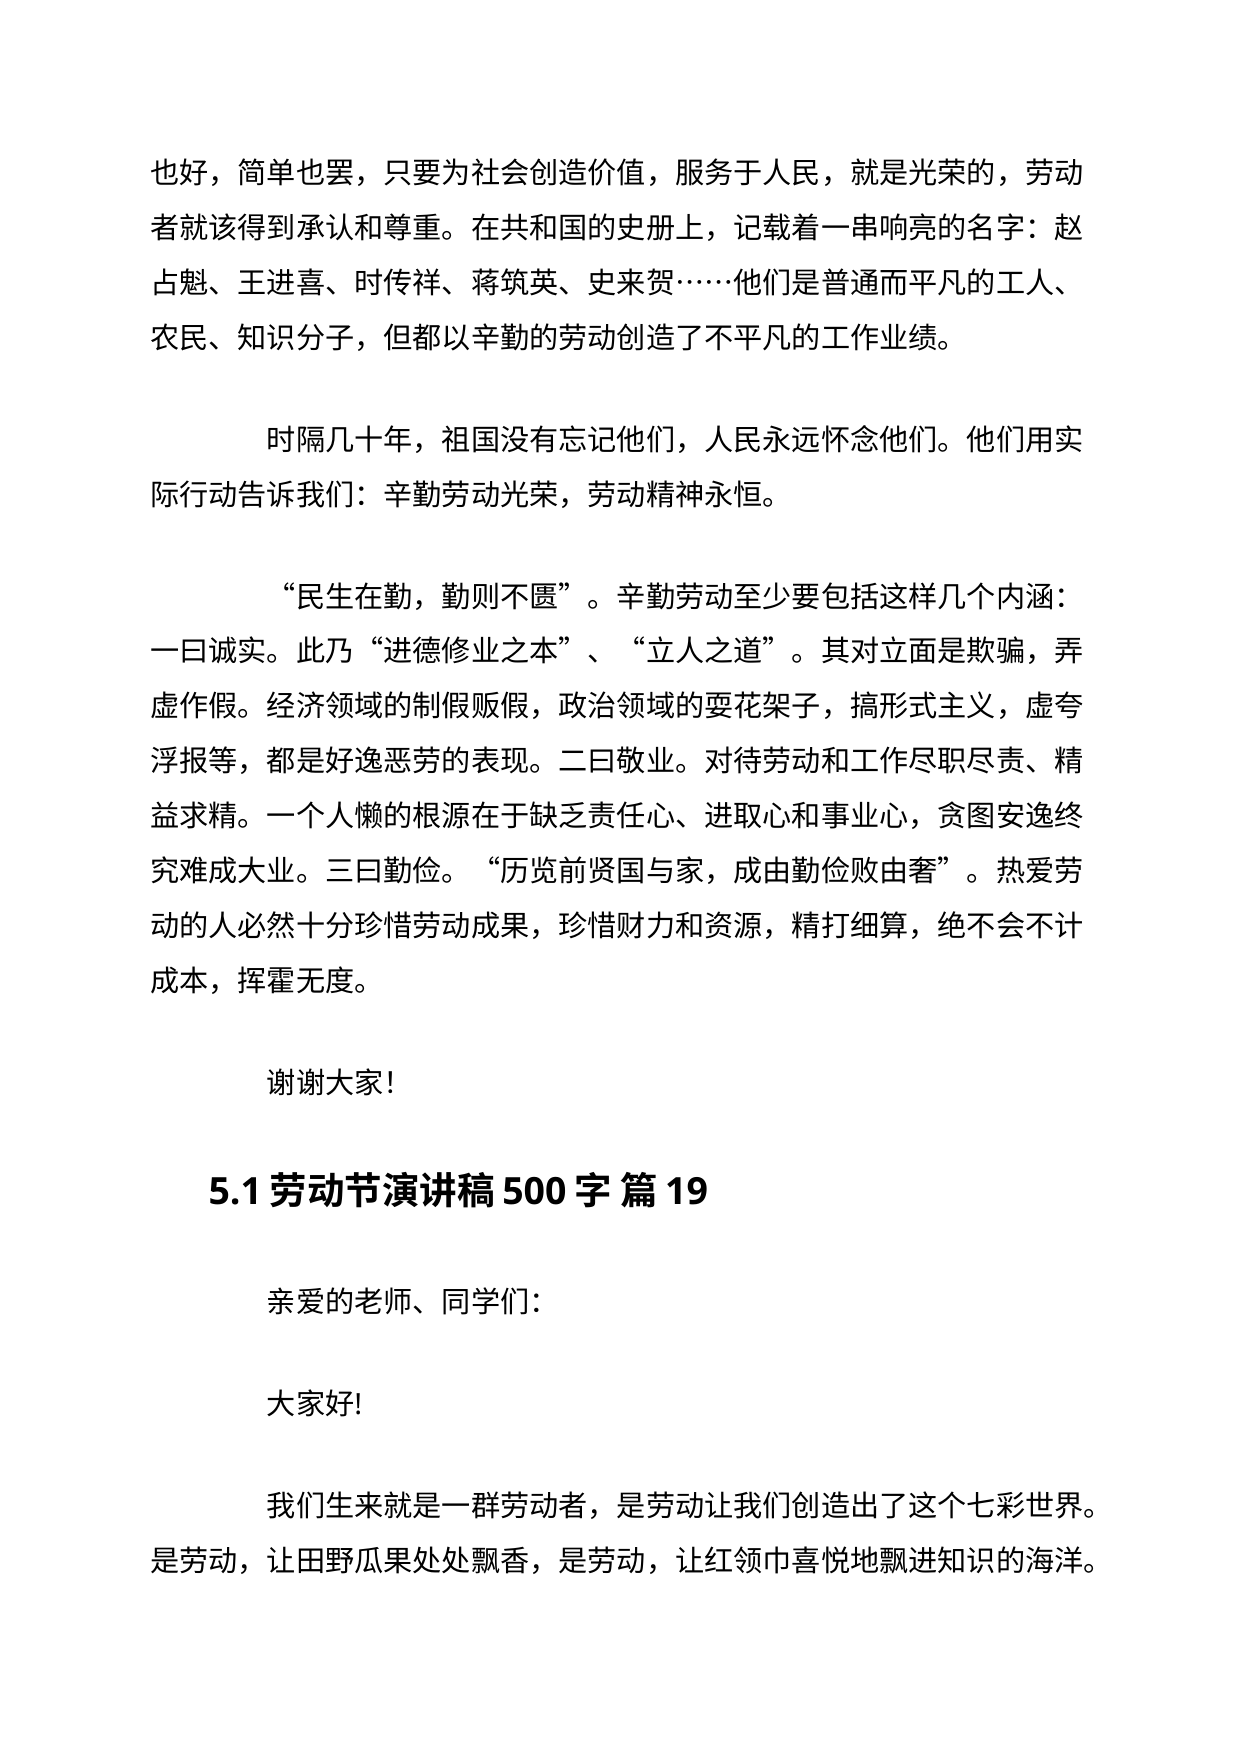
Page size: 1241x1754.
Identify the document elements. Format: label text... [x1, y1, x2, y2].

text 谢谢大家！ [150, 1059, 1090, 1101]
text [150, 150, 1090, 357]
text 时隔几十年，祖国没有忘记他们，人民永远怀念他们。他们用实际行动告诉我们：辛勤劳动光荣，劳动精神永恒。 [150, 416, 1090, 514]
text “民生在勤，勤则不匮”。辛勤劳动至少要包括这样几个内涵：一曰诚实。此乃“进德修业之本”、“立人之道”。其对立面是欺骗，弄虚作假。经济领域的制假贩假，政治领域的耍花架子，搞形式主义，虚夸浮报等，都是好逸恶劳的表现。二曰敬业。对待劳动和工作尽职尽责、精益求精。一个人懒的根源在于缺乏责任心、进取心和事业心，贪图安逸终究难成大业。三曰勤俭。“历览前贤国与家，成由勤俭败由奢”。热爱劳动的人必然十分珍惜劳动成果，珍惜财力和资源，精打细算，绝不会不计成本，挥霍无度。 [150, 573, 1090, 1000]
text 大家好! [150, 1380, 1090, 1423]
text 亲爱的老师、同学们： [150, 1278, 1090, 1321]
text 我们生来就是一群劳动者，是劳动让我们创造出了这个七彩世界。是劳动，让田野瓜果处处飘香，是劳动，让红领巾喜悦地飘进知识的海洋。 [150, 1482, 1090, 1579]
text 5.1劳动节演讲稿500字 篇19 [150, 1161, 1090, 1215]
